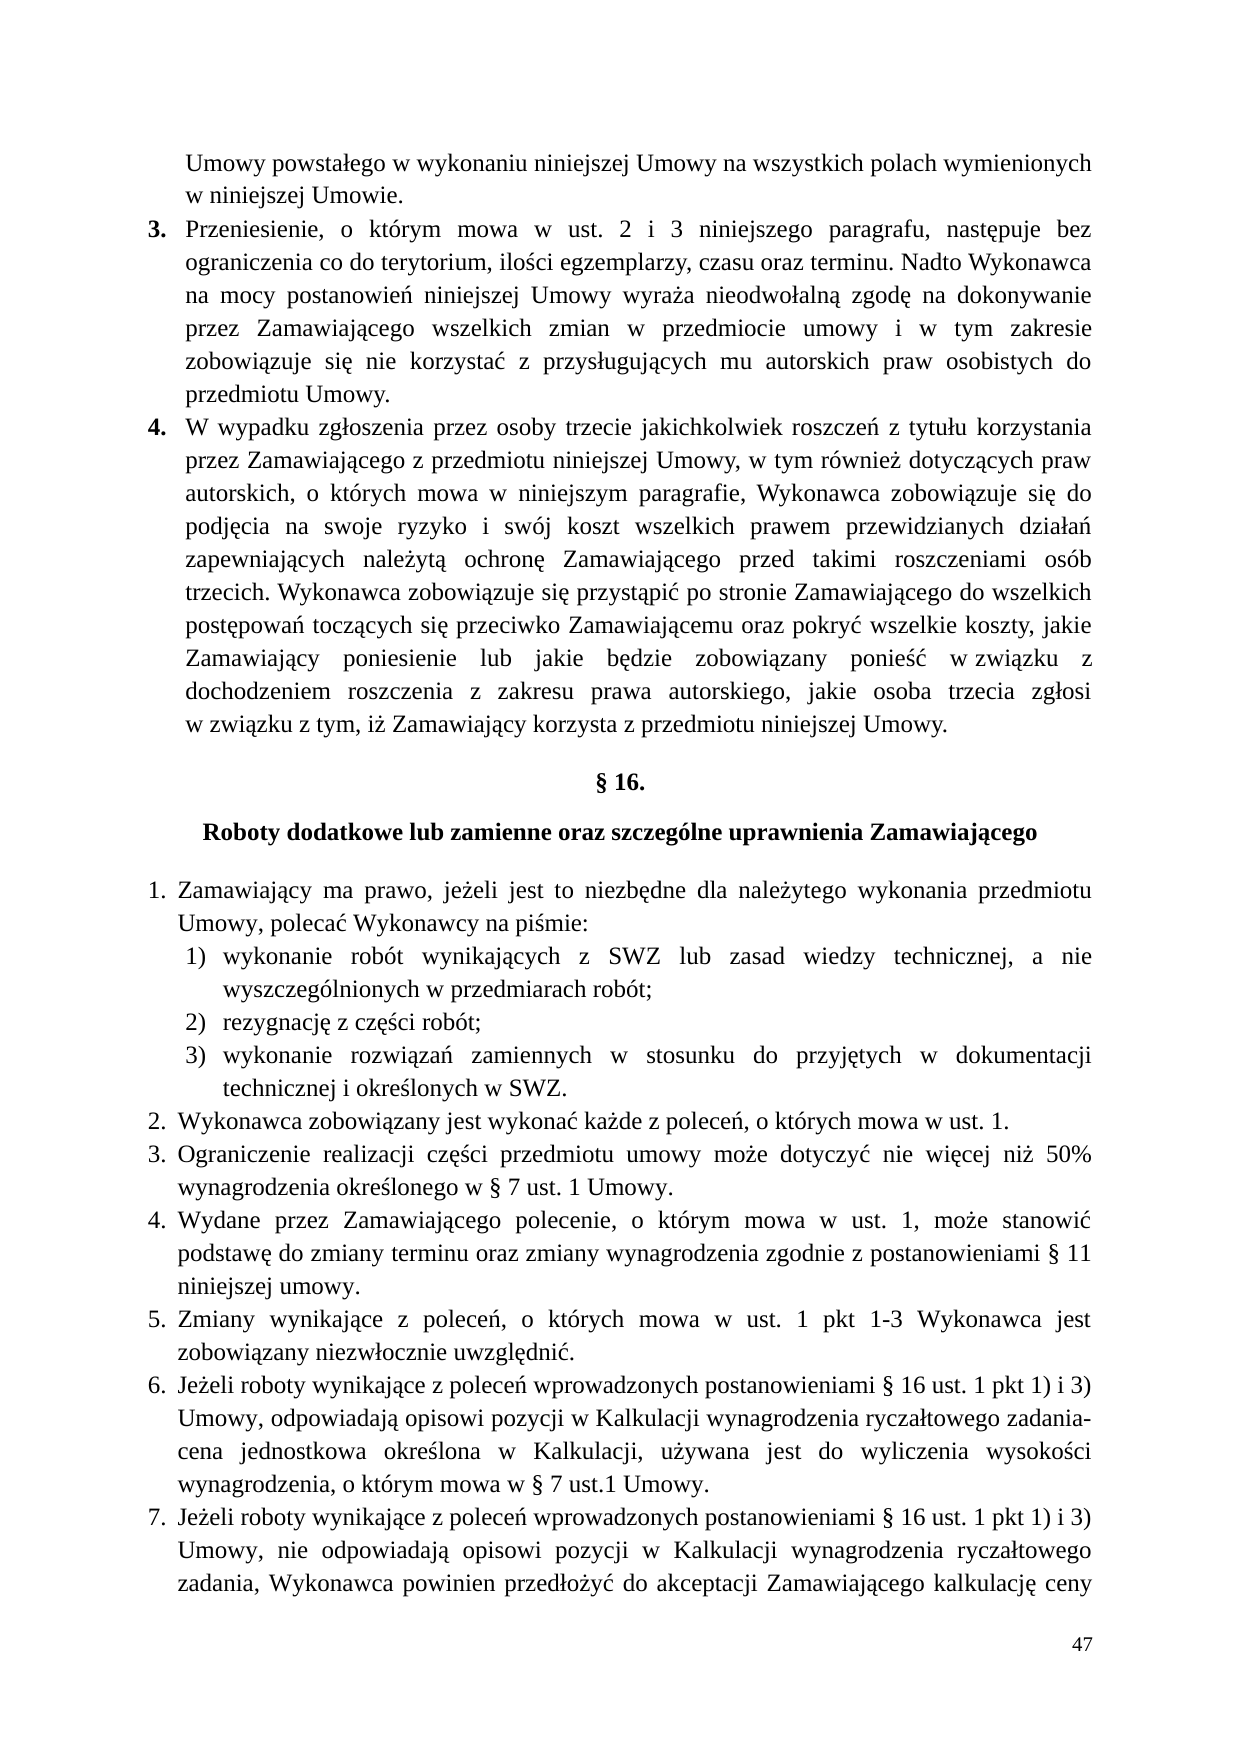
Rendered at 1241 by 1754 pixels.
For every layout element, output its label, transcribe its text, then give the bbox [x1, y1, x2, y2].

text § 16. [148, 767, 1093, 796]
text Roboty dodatkowe lub zamienne oraz szczególne uprawnienia Zamawiającego [148, 817, 1093, 845]
list Wykonawca zobowiązany jest wykonać każde z poleceń, o których mowa w ust. 1. [148, 1106, 1093, 1134]
list Przeniesienie, o którym mowa w ust. 2 i 3 niniejszego paragrafu, następuje bez ograniczenia co do terytorium, ilości egzemplarzy, czasu oraz terminu. Nadto Wykonawca na mocy postanowień niniejszej Umowy wyraża nieodwołalną zgodę na dokonywanie przez Zamawiającego wszelkich zmian w przedmiocie umowy i w tym zakresie zobowiązuje się nie korzystać z przysługujących mu autorskich praw osobistych do przedmiotu Umowy. [148, 214, 1093, 407]
list wykonanie robót wynikających z SWZ lub zasad wiedzy technicznej, a nie wyszczególnionych w przedmiarach robót; [185, 941, 1093, 1002]
list Zmiany wynikające z poleceń, o których mowa w ust. 1 pkt 1-3 Wykonawca jest zobowiązany niezwłocznie uwzględnić. [148, 1304, 1093, 1366]
list wykonanie rozwiązań zamiennych w stosunku do przyjętych w dokumentacji technicznej i określonych w SWZ. [185, 1040, 1093, 1102]
list Wydane przez Zamawiającego polecenie, o którym mowa w ust. 1, może stanowić podstawę do zmiany terminu oraz zmiany wynagrodzenia zgodnie z postanowieniami § 11 niniejszej umowy. [148, 1205, 1093, 1300]
list W wypadku zgłoszenia przez osoby trzecie jakichkolwiek roszczeń z tytułu korzystania przez Zamawiającego z przedmiotu niniejszej Umowy, w tym również dotyczących praw autorskich, o których mowa w niniejszym paragrafie, Wykonawca zobowiązuje się do podjęcia na swoje ryzyko i swój koszt wszelkich prawem przewidzianych działań zapewniających należytą ochronę Zamawiającego przed takimi roszczeniami osób trzecich. Wykonawca zobowiązuje się przystąpić po stronie Zamawiającego do wszelkich postępowań toczących się przeciwko Zamawiającemu oraz pokryć wszelkie koszty, jakie Zamawiający poniesienie lub jakie będzie zobowiązany ponieść w związku z dochodzeniem roszczenia z zakresu prawa autorskiego, jakie osoba trzecia zgłosi w związku z tym, iż Zamawiający korzysta z przedmiotu niniejszej Umowy. [148, 412, 1093, 738]
list Ograniczenie realizacji części przedmiotu umowy może dotyczyć nie więcej niż 50% wynagrodzenia określonego w § 7 ust. 1 Umowy. [148, 1139, 1093, 1201]
list rezygnację z części robót; [185, 1007, 1093, 1036]
list Jeżeli roboty wynikające z poleceń wprowadzonych postanowieniami § 16 ust. 1 pkt 1) i 3) Umowy, odpowiadają opisowi pozycji w Kalkulacji wynagrodzenia ryczałtowego zadania- cena jednostkowa określona w Kalkulacji, używana jest do wyliczenia wysokości wynagrodzenia, o którym mowa w § 7 ust.1 Umowy. [148, 1370, 1093, 1498]
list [148, 148, 1093, 209]
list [148, 1502, 1093, 1597]
list Zamawiający ma prawo, jeżeli jest to niezbędne dla należytego wykonania przedmiotu Umowy, polecać Wykonawcy na piśmie: [148, 875, 1093, 936]
